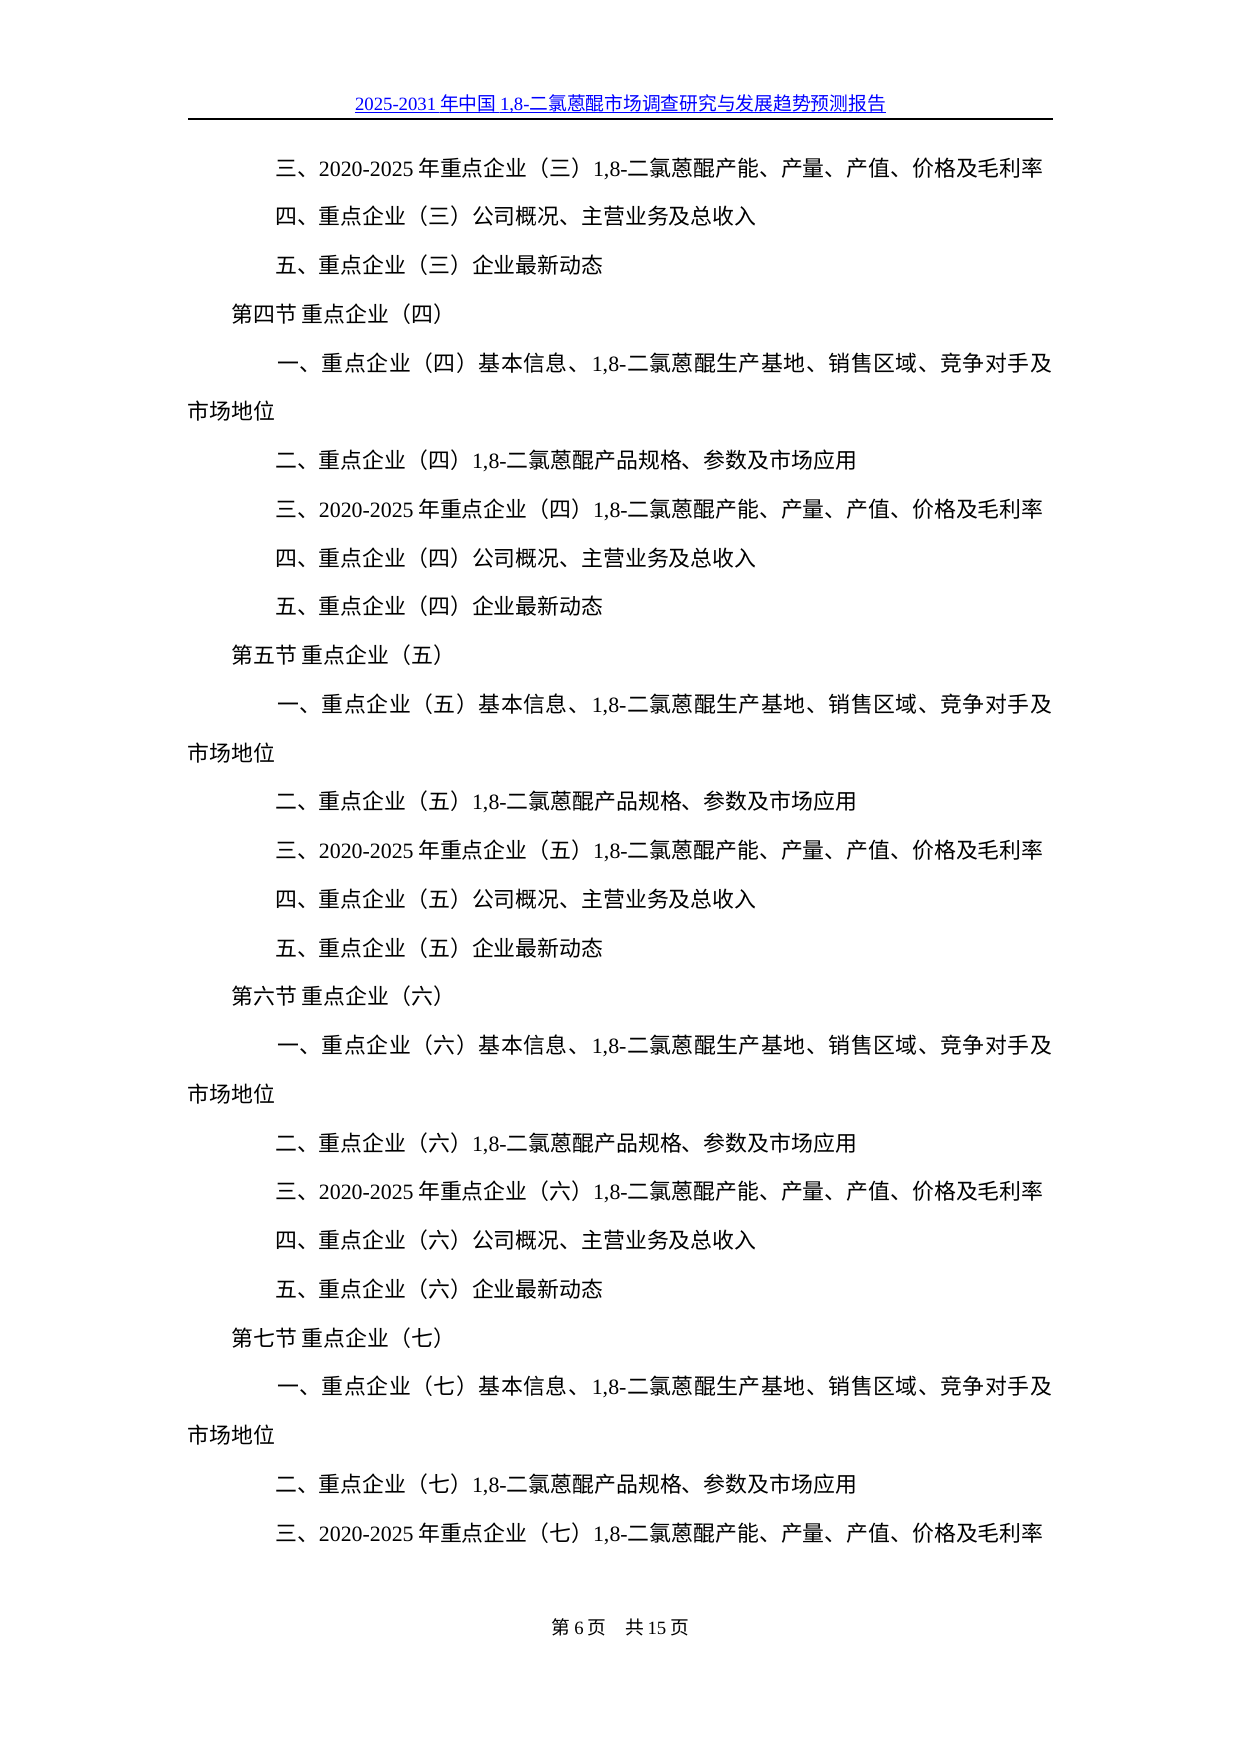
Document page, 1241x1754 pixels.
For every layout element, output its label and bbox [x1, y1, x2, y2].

text [187, 150, 1053, 1548]
